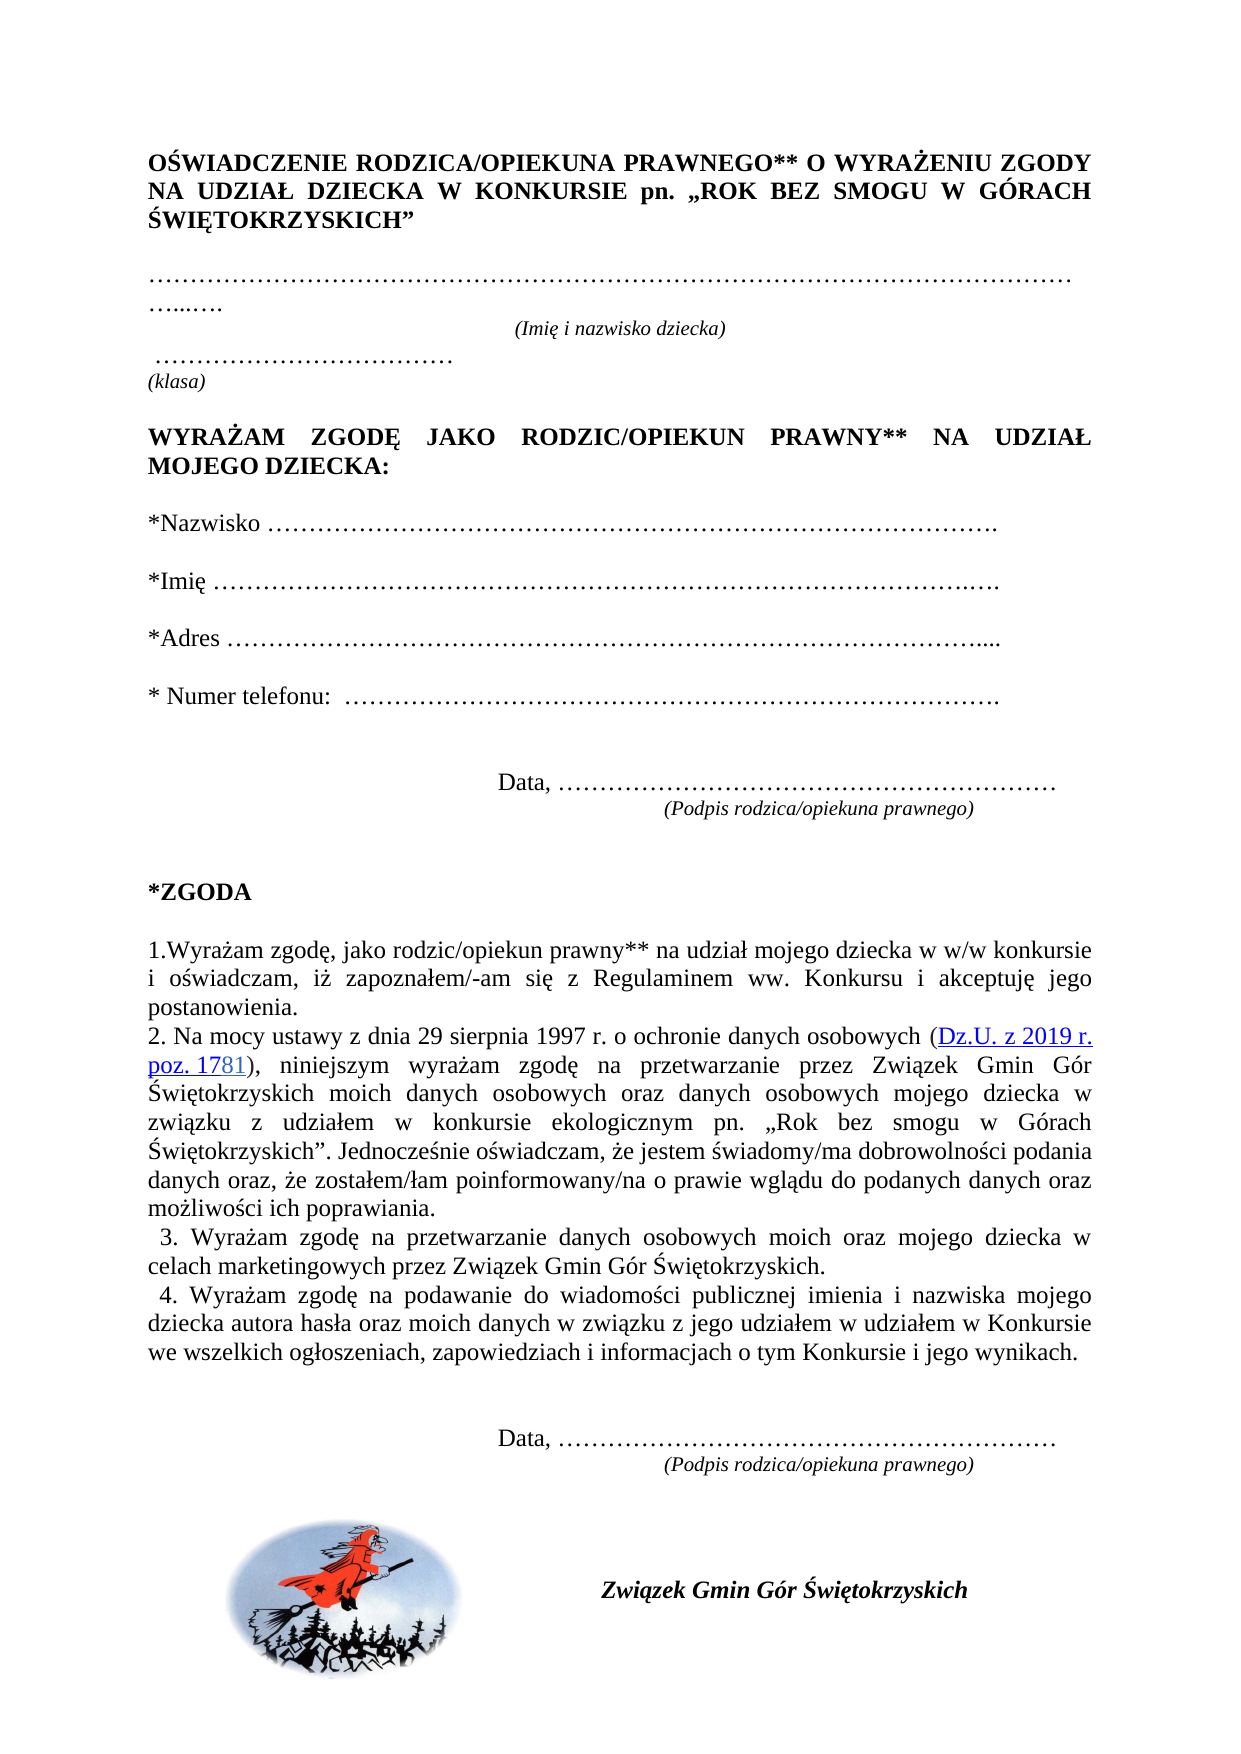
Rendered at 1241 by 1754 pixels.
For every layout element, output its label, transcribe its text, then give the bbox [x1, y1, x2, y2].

text 3. Wyrażam zgodę na przetwarzanie danych osobowych moich oraz mojego dziecka w celach marketingowych przez Związek Gmin Gór Świętokrzyskich. [148, 1222, 1093, 1280]
text (Podpis rodzica/opiekuna prawnego) [590, 796, 1093, 820]
text 4. Wyrażam zgodę na podawanie do wiadomości publicznej imienia i nazwiska mojego dziecka autora hasła oraz moich danych w związku z jego udziałem w udziałem w Konkursie we wszelkich ogłoszeniach, zapowiedziach i informacjach o tym Konkursie i jego wynikach. [148, 1280, 1093, 1366]
text *Imię ……………………………………………………………………………….…. [148, 566, 1093, 594]
text (Imię i nazwisko dziecka) [148, 316, 1093, 340]
text *Nazwisko ……………………………………………………………………………. [148, 508, 1093, 537]
text ……………………………………………………………………………………………………...…. [148, 259, 1093, 316]
text Data, …………………………………………………… [148, 767, 1093, 796]
text *ZGODA [148, 877, 1093, 906]
picture [221, 1516, 464, 1681]
text OŚWIADCZENIE RODZICA/OPIEKUNA PRAWNEGO** O WYRAŻENIU ZGODY NA UDZIAŁ DZIECKA W KONKURSIE pn. „ROK BEZ SMOGU W GÓRACH ŚWIĘTOKRZYSKICH” [148, 148, 1093, 234]
text *Adres ……………………………………………………………………………….... [148, 623, 1093, 652]
text Data, …………………………………………………… [148, 1423, 1093, 1452]
text ……………………………… [148, 340, 1093, 369]
text (Podpis rodzica/opiekuna prawnego) [590, 1452, 1093, 1476]
text 1.Wyrażam zgodę, jako rodzic/opiekun prawny** na udział mojego dziecka w w/w konkursie i oświadczam, iż zapoznałem/-am się z Regulaminem ww. Konkursu i akceptuję jego postanowienia. [148, 935, 1093, 1021]
text (klasa) [148, 369, 1093, 393]
text 2. Na mocy ustawy z dnia 29 sierpnia 1997 r. o ochronie danych osobowych (Dz.U. z 2019 r. poz. 1781), niniejszym wyrażam zgodę na przetwarzanie przez Związek Gmin Gór Świętokrzyskich moich danych osobowych oraz danych osobowych mojego dziecka w związku z udziałem w konkursie ekologicznym pn. „Rok bez smogu w Górach Świętokrzyskich”. Jednocześnie oświadczam, że jestem świadomy/ma dobrowolności podania danych oraz, że zostałem/łam poinformowany/na o prawie wglądu do podanych danych oraz możliwości ich poprawiania. [148, 1021, 1093, 1222]
text * Numer telefonu: ……………………………………………………………………. [148, 681, 1093, 709]
text WYRAŻAM ZGODĘ JAKO RODZIC/OPIEKUN PRAWNY** NA UDZIAŁ MOJEGO DZIECKA: [148, 422, 1093, 479]
